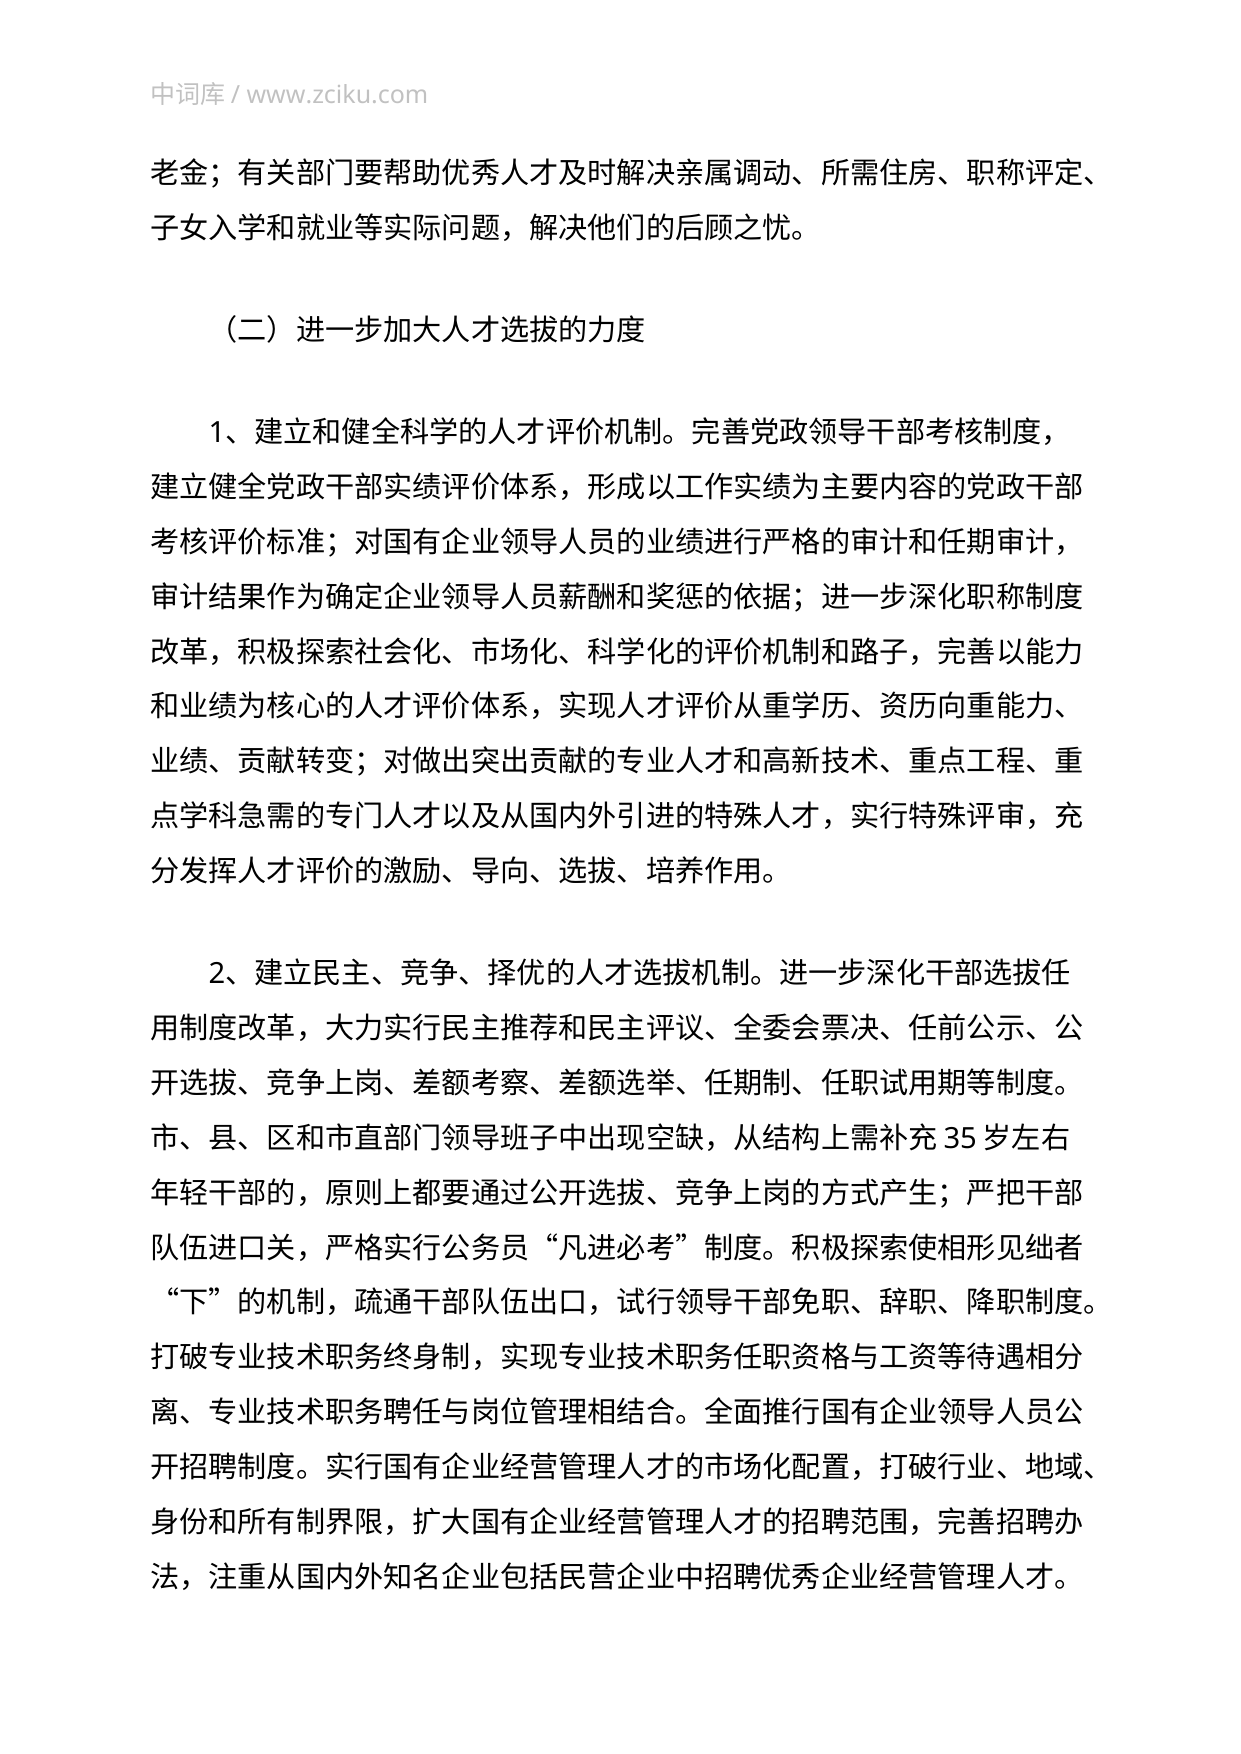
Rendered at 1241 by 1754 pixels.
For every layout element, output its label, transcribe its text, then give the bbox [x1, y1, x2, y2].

text （二）进一步加大人才选拔的力度 [150, 307, 1090, 349]
text 1、建立和健全科学的人才评价机制。完善党政领导干部考核制度，建立健全党政干部实绩评价体系，形成以工作实绩为主要内容的党政干部考核评价标准；对国有企业领导人员的业绩进行严格的审计和任期审计，审计结果作为确定企业领导人员薪酬和奖惩的依据；进一步深化职称制度改革，积极探索社会化、市场化、科学化的评价机制和路子，完善以能力和业绩为核心的人才评价体系，实现人才评价从重学历、资历向重能力、业绩、贡献转变；对做出突出贡献的专业人才和高新技术、重点工程、重点学科急需的专门人才以及从国内外引进的特殊人才，实行特殊评审，充分发挥人才评价的激励、导向、选拔、培养作用。 [150, 408, 1090, 890]
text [150, 150, 1090, 247]
text 2、建立民主、竞争、择优的人才选拔机制。进一步深化干部选拔任用制度改革，大力实行民主推荐和民主评议、全委会票决、任前公示、公开选拔、竞争上岗、差额考察、差额选举、任期制、任职试用期等制度。市、县、区和市直部门领导班子中出现空缺，从结构上需补充35岁左右年轻干部的，原则上都要通过公开选拔、竞争上岗的方式产生；严把干部队伍进口关，严格实行公务员“凡进必考”制度。积极探索使相形见绌者“下”的机制，疏通干部队伍出口，试行领导干部免职、辞职、降职制度。打破专业技术职务终身制，实现专业技术职务任职资格与工资等待遇相分离、专业技术职务聘任与岗位管理相结合。全面推行国有企业领导人员公开招聘制度。实行国有企业经营管理人才的市场化配置，打破行业、地域、身份和所有制界限，扩大国有企业经营管理人才的招聘范围，完善招聘办法，注重从国内外知名企业包括民营企业中招聘优秀企业经营管理人才。 [150, 949, 1090, 1596]
